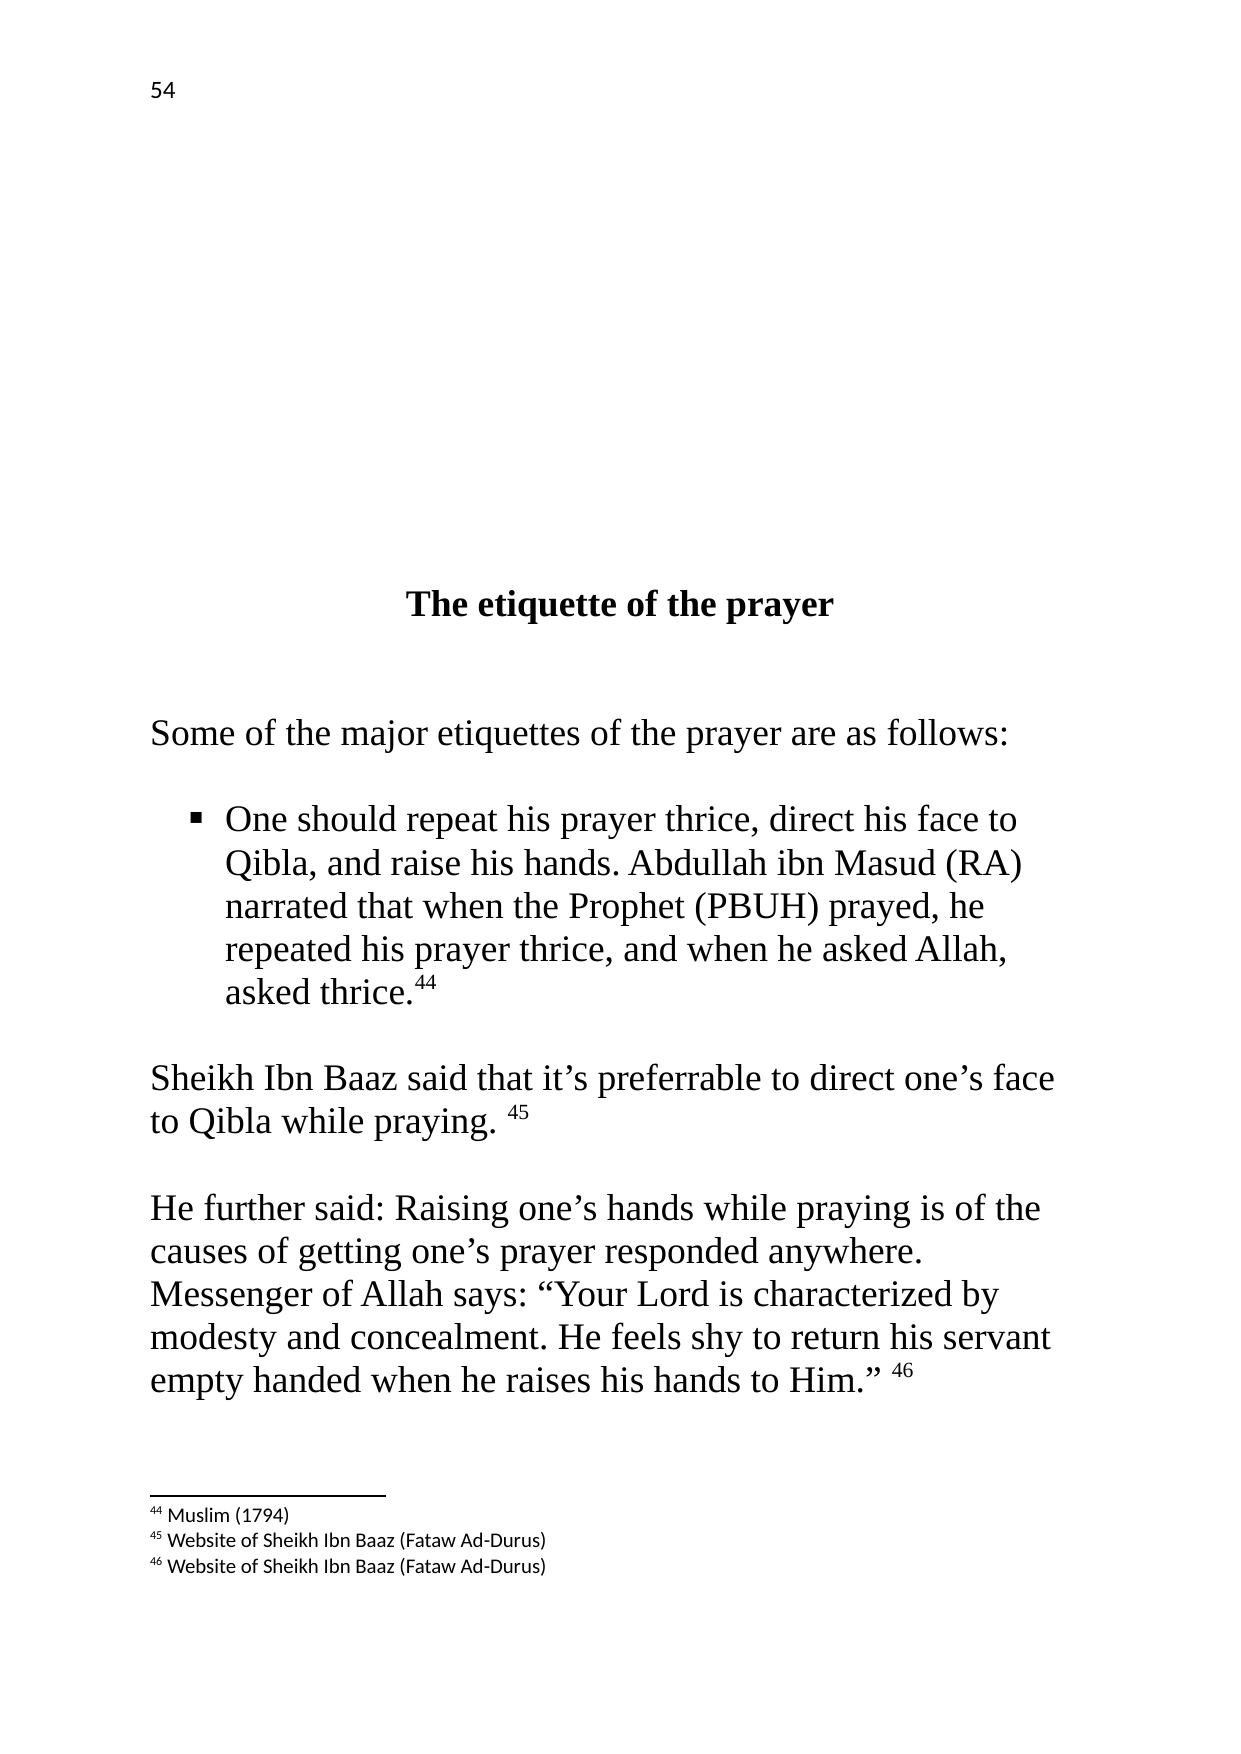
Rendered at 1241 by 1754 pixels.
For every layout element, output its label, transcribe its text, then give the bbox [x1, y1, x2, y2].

text Some of the major etiquettes of the prayer are as follows: [150, 711, 1090, 754]
text He further said: Raising one’s hands while praying is of the causes of getting one’s prayer responded anywhere. Messenger of Allah says: “Your Lord is characterized by modesty and concealment. He feels shy to return his servant empty handed when he raises his hands to Him.” [150, 1185, 1090, 1401]
text The etiquette of the prayer [150, 581, 1090, 624]
text Sheikh Ibn Baaz said that it’s preferrable to direct one’s face to Qibla while praying. [150, 1056, 1090, 1142]
list One should repeat his prayer thrice, direct his face to Qibla, and raise his hands. Abdullah ibn Masud (RA) narrated that when the Prophet (PBUH) prayed, he repeated his prayer thrice, and when he asked Allah, asked thrice. [187, 797, 1090, 1012]
